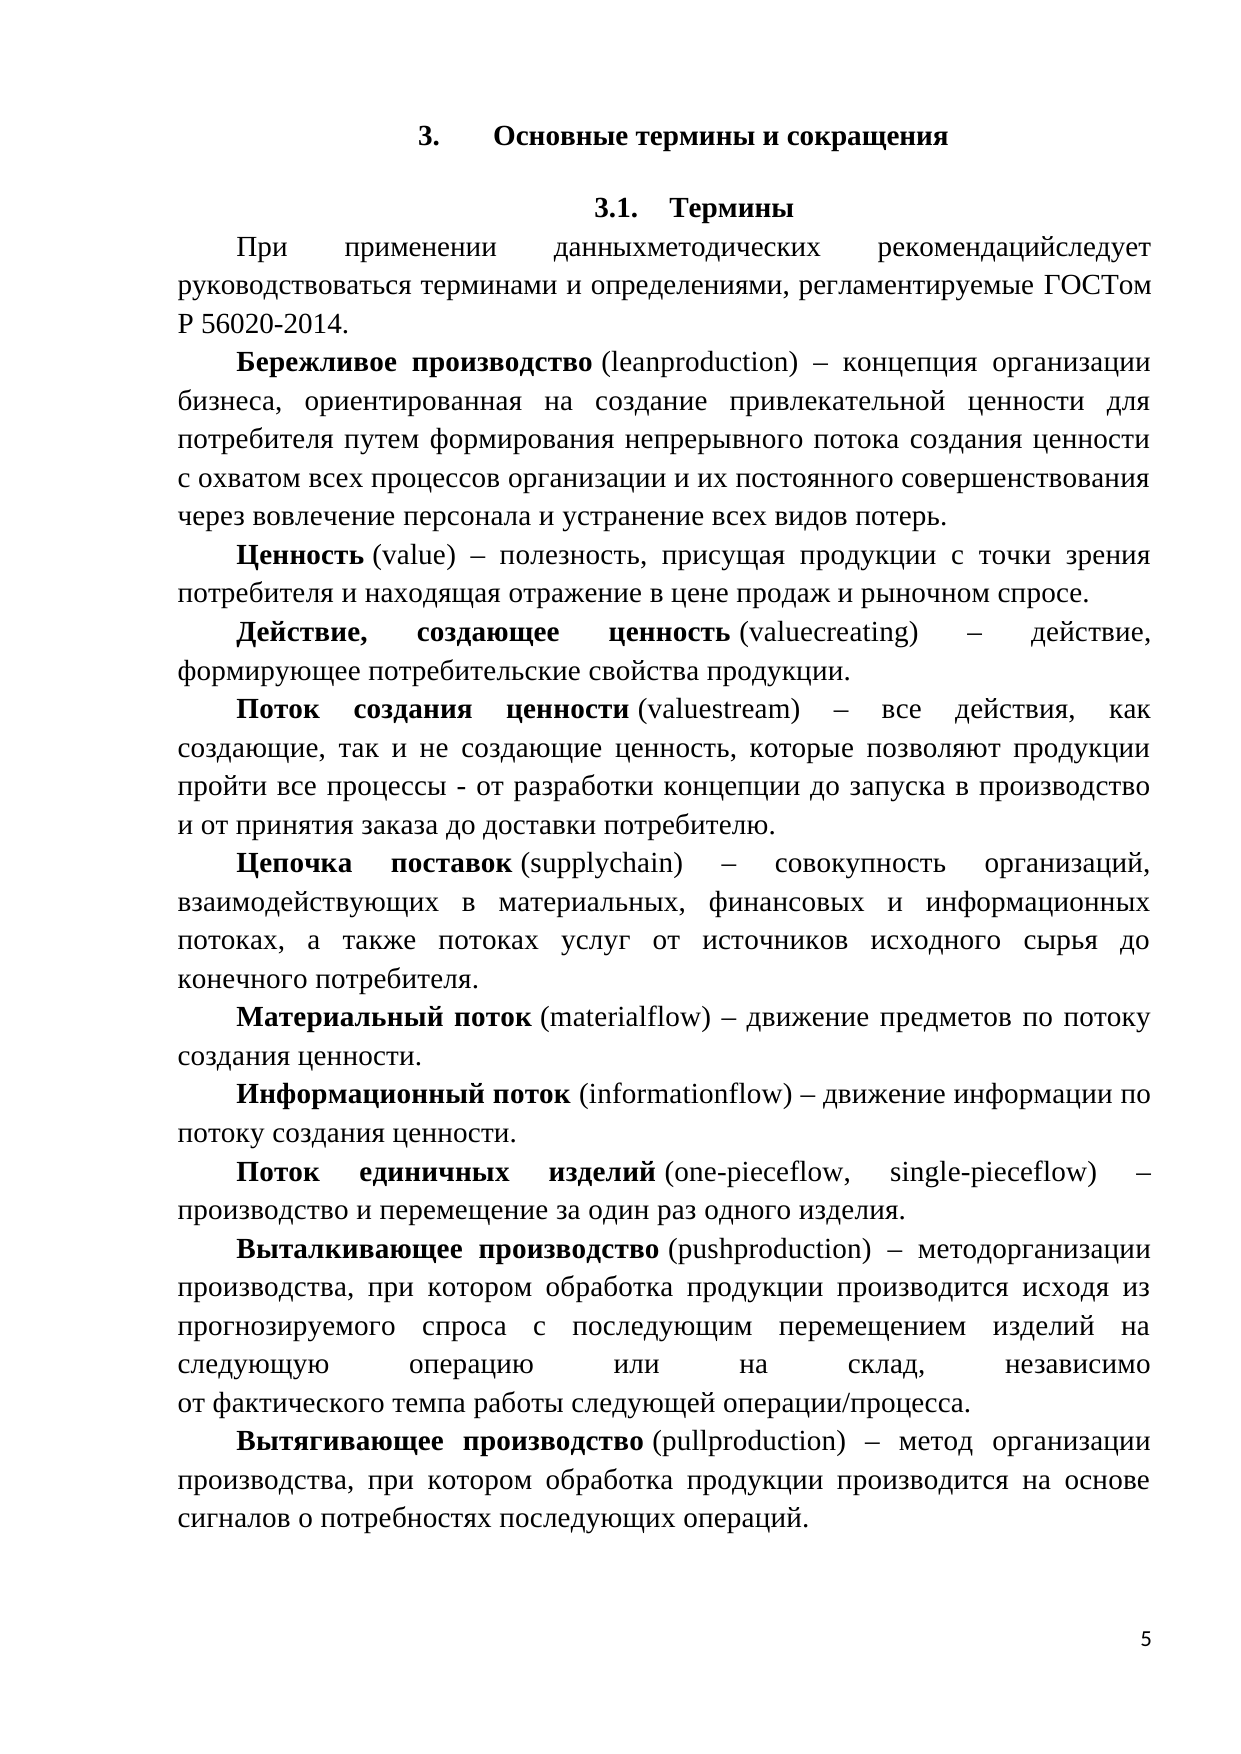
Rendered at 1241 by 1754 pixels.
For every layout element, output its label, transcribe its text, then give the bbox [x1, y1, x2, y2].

text Вытягивающее производство (pullproduction) – метод организации производства, при котором обработка продукции производится на основе сигналов о потребностях последующих операций. [177, 1496, 1152, 1534]
text При применении данныхметодических рекомендацийследует руководствоваться терминами и определениями, регламентируемые ГОСТом Р 56020-2014. [177, 229, 1152, 339]
list Основные термины и сокращения [215, 118, 1152, 152]
text Цепочка поставок (supplychain) – совокупность организаций, взаимодействующих в материальных, финансовых и информационных потоках, а также потоках услуг от источников исходного сырья до конечного потребителя. [177, 845, 1152, 884]
text Действие, создающее ценность (valuecreating) – действие, формирующее потребительские свойства продукции. [177, 614, 1152, 686]
text Информационный поток (informationflow) – движение информации по потоку создания ценности. [177, 1077, 1152, 1149]
list Термины [236, 190, 1152, 224]
text Материальный поток (materialflow) – движение предметов по потоку создания ценности. [177, 999, 1152, 1072]
text Бережливое производство (leanproduction) – концепция организации бизнеса, ориентированная на создание привлекательной ценности для потребителя путем формирования непрерывного потока создания ценности с охватом всех процессов организации и их постоянного совершенствования через вовлечение персонала и устранение всех видов потерь. [177, 344, 1152, 383]
text Бережливое производство (leanproduction) – концепция организации бизнеса, ориентированная на создание привлекательной ценности для потребителя путем формирования непрерывного потока создания ценности с охватом всех процессов организации и их постоянного совершенствования через вовлечение персонала и устранение всех видов потерь. [177, 493, 1152, 532]
text Поток создания ценности (valuestream) – все действия, как создающие, так и не создающие ценность, которые позволяют продукции пройти все процессы - от разработки концепции до запуска в производство и от принятия заказа до доставки потребителю. [177, 802, 1152, 840]
text Поток создания ценности (valuestream) – все действия, как создающие, так и не создающие ценность, которые позволяют продукции пройти все процессы - от разработки концепции до запуска в производство и от принятия заказа до доставки потребителю. [177, 691, 1152, 730]
text Поток единичных изделий (one-pieceflow, single-pieceflow) – производство и перемещение за один раз одного изделия. [177, 1154, 1152, 1226]
text Ценность (value) – полезность, присущая продукции с точки зрения потребителя и находящая отражение в цене продаж и рыночном спросе. [177, 537, 1152, 609]
text Вытягивающее производство (pullproduction) – метод организации производства, при котором обработка продукции производится на основе сигналов о потребностях последующих операций. [177, 1423, 1152, 1462]
text Выталкивающее производство (pushproduction) – методорганизации производства, при котором обработка продукции производится исходя из прогнозируемого спроса с последующим перемещением изделий на следующую операцию или на склад, независимо от фактического темпа работы следующей операции/процесса. [177, 1231, 1152, 1418]
text Цепочка поставок (supplychain) – совокупность организаций, взаимодействующих в материальных, финансовых и информационных потоках, а также потоках услуг от источников исходного сырья до конечного потребителя. [177, 956, 1152, 994]
